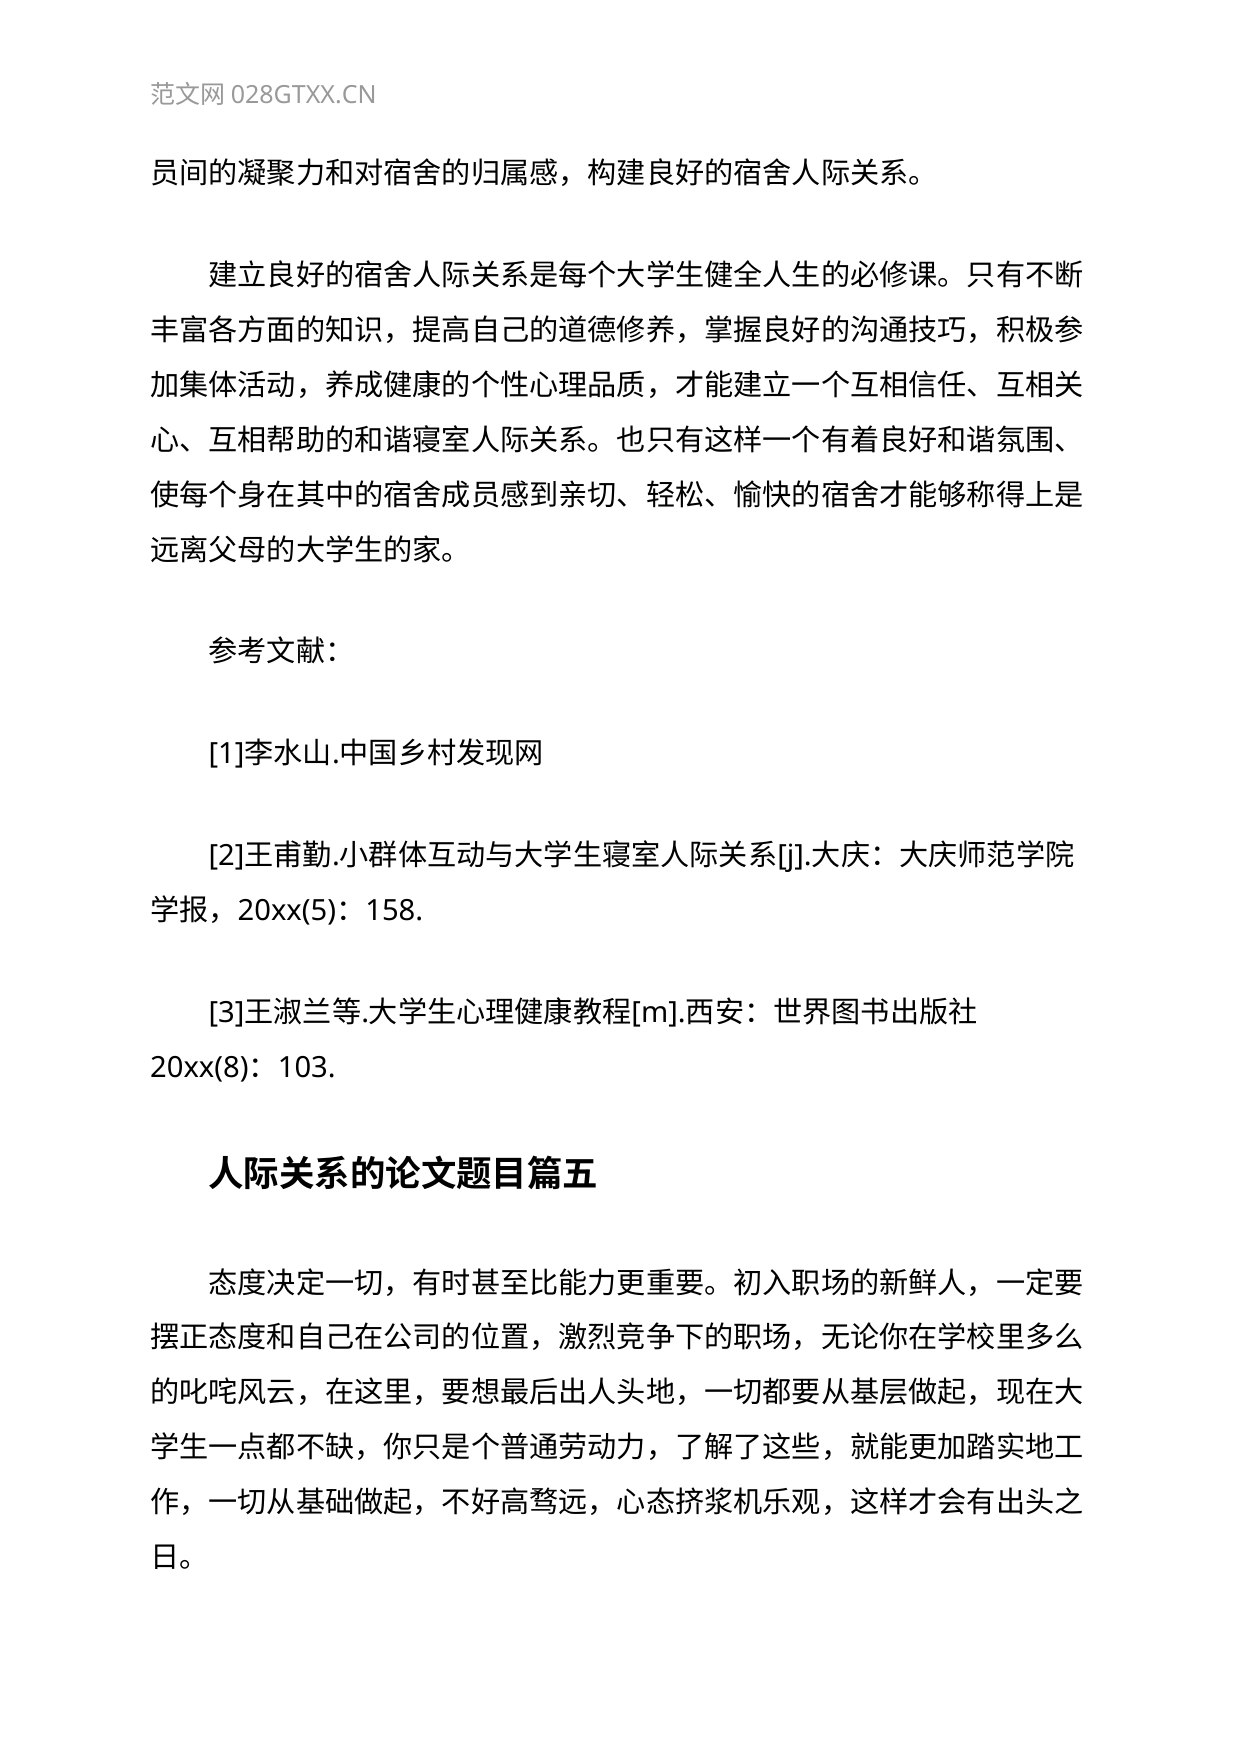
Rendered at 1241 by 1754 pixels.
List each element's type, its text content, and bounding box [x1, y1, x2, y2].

text [2]王甫勤.小群体互动与大学生寝室人际关系[j].大庆：大庆师范学院学报，20xx(5)：158. [150, 832, 1090, 929]
text [1]李水山.中国乡村发现网 [150, 730, 1090, 772]
text 参考文献： [150, 628, 1090, 670]
text 态度决定一切，有时甚至比能力更重要。初入职场的新鲜人，一定要摆正态度和自己在公司的位置，激烈竞争下的职场，无论你在学校里多么的叱咤风云，在这里，要想最后出人头地，一切都要从基层做起，现在大学生一点都不缺，你只是个普通劳动力，了解了这些，就能更加踏实地工作，一切从基础做起，不好高骛远，心态挤浆机乐观，这样才会有出头之日。 [150, 1259, 1090, 1576]
text [3]王淑兰等.大学生心理健康教程[m].西安：世界图书出版社20xx(8)：103. [150, 989, 1090, 1086]
text 建立良好的宿舍人际关系是每个大学生健全人生的必修课。只有不断丰富各方面的知识，提高自己的道德修养，掌握良好的沟通技巧，积极参加集体活动，养成健康的个性心理品质，才能建立一个互相信任、互相关心、互相帮助的和谐寝室人际关系。也只有这样一个有着良好和谐氛围、使每个身在其中的宿舍成员感到亲切、轻松、愉快的宿舍才能够称得上是远离父母的大学生的家。 [150, 252, 1090, 568]
text 人际关系的论文题目篇五 [150, 1146, 1090, 1197]
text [150, 150, 1090, 192]
